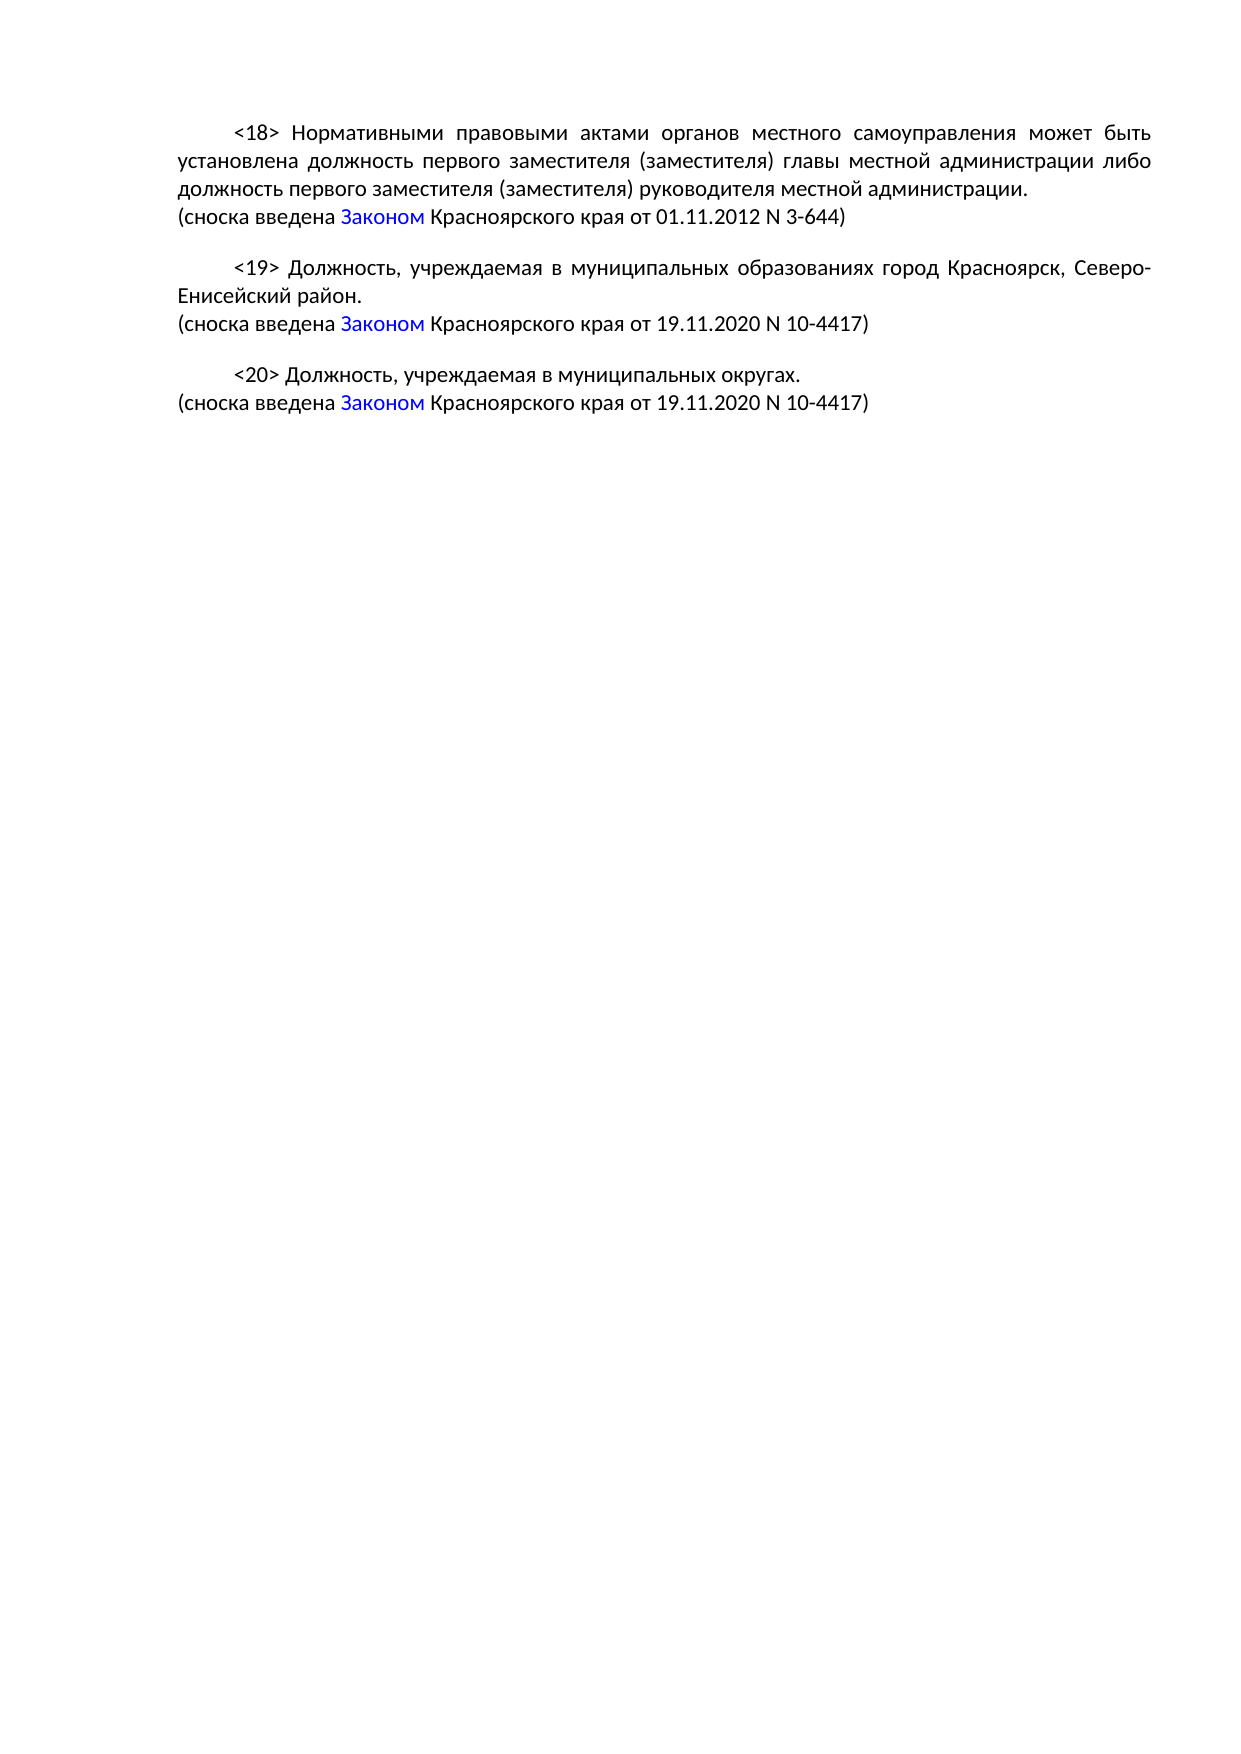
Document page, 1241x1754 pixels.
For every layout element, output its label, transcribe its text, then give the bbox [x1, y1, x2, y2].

text <18> Нормативными правовыми актами органов местного самоуправления может быть установлена должность первого заместителя (заместителя) главы местной администрации либо должность первого заместителя (заместителя) руководителя местной администрации. [177, 118, 1152, 202]
text (сноска введена Законом Красноярского края от 19.11.2020 N 10-4417) [177, 309, 1152, 337]
text <19> Должность, учреждаемая в муниципальных образованиях город Красноярск, Северо-Енисейский район. [177, 253, 1152, 309]
text (сноска введена Законом Красноярского края от 19.11.2020 N 10-4417) [177, 388, 1152, 416]
text (сноска введена Законом Красноярского края от 01.11.2012 N 3-644) [177, 202, 1152, 230]
text <20> Должность, учреждаемая в муниципальных округах. [177, 360, 1152, 388]
